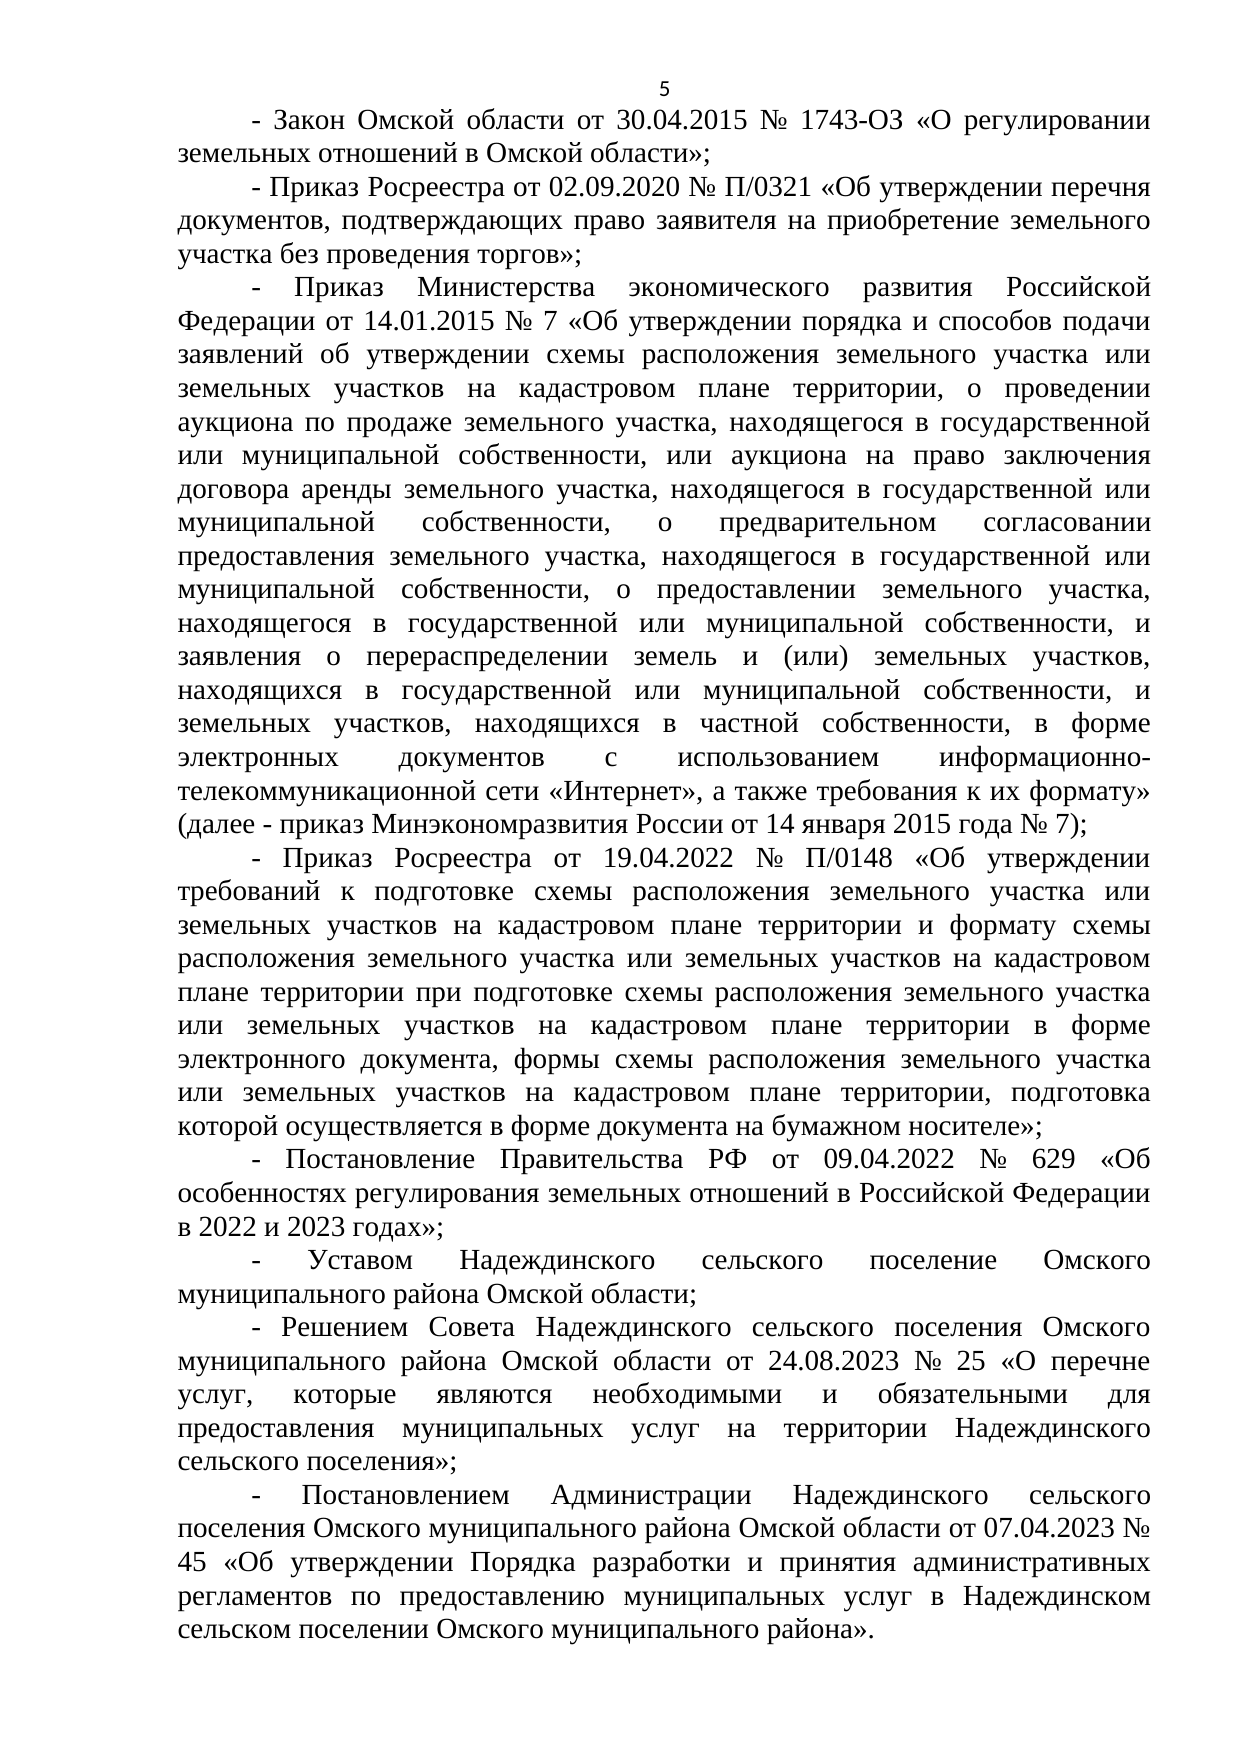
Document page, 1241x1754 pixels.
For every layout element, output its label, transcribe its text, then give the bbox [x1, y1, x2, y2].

text - Приказ Росреестра от 19.04.2022 № П/0148 «Об утверждении требований к подготовке схемы расположения земельного участка или земельных участков на кадастровом плане территории и формату схемы расположения земельного участка или земельных участков на кадастровом плане территории при подготовке схемы расположения земельного участка или земельных участков на кадастровом плане территории в форме электронного документа, формы схемы расположения земельного участка или земельных участков на кадастровом плане территории, подготовка которой осуществляется в форме документа на бумажном носителе»; [177, 840, 1152, 1142]
text - Приказ Росреестра от 02.09.2020 № П/0321 «Об утверждении перечня документов, подтверждающих право заявителя на приобретение земельного участка без проведения торгов»; [177, 169, 1152, 269]
text - Закон Омской области от 30.04.2015 № 1743-ОЗ «О регулировании земельных отношений в Омской области»; [177, 102, 1152, 169]
text - Постановлением Администрации Надеждинского сельского поселения Омского муниципального района Омской области от 07.04.2023 № 45 «Об утверждении Порядка разработки и принятия административных регламентов по предоставлению муниципальных услуг в Надеждинском сельском поселении Омского муниципального района». [177, 1477, 1152, 1645]
text - Постановление Правительства РФ от 09.04.2022 № 629 «Об особенностях регулирования земельных отношений в Российской Федерации в 2022 и 2023 годах»; [177, 1142, 1152, 1242]
text - Решением Совета Надеждинского сельского поселения Омского муниципального района Омской области от 24.08.2023 № 25 «О перечне услуг, которые являются необходимыми и обязательными для предоставления муниципальных услуг на территории Надеждинского сельского поселения»; [177, 1309, 1152, 1477]
text - Уставом Надеждинского сельского поселение Омского муниципального района Омской области; [177, 1242, 1152, 1309]
text - Приказ Министерства экономического развития Российской Федерации от 14.01.2015 № 7 «Об утверждении порядка и способов подачи заявлений об утверждении схемы расположения земельного участка или земельных участков на кадастровом плане территории, о проведении аукциона по продаже земельного участка, находящегося в государственной или муниципальной собственности, или аукциона на право заключения договора аренды земельного участка, находящегося в государственной или муниципальной собственности, о предварительном согласовании предоставления земельного участка, находящегося в государственной или муниципальной собственности, о предоставлении земельного участка, находящегося в государственной или муниципальной собственности, и заявления о перераспределении земель и (или) земельных участков, находящихся в государственной или муниципальной собственности, и земельных участков, находящихся в частной собственности, в форме электронных документов с использованием информационно-телекоммуникационной сети «Интернет», а также требования к их формату» (далее - приказ Минэкономразвития России от 14 января 2015 года № 7); [177, 269, 1152, 840]
